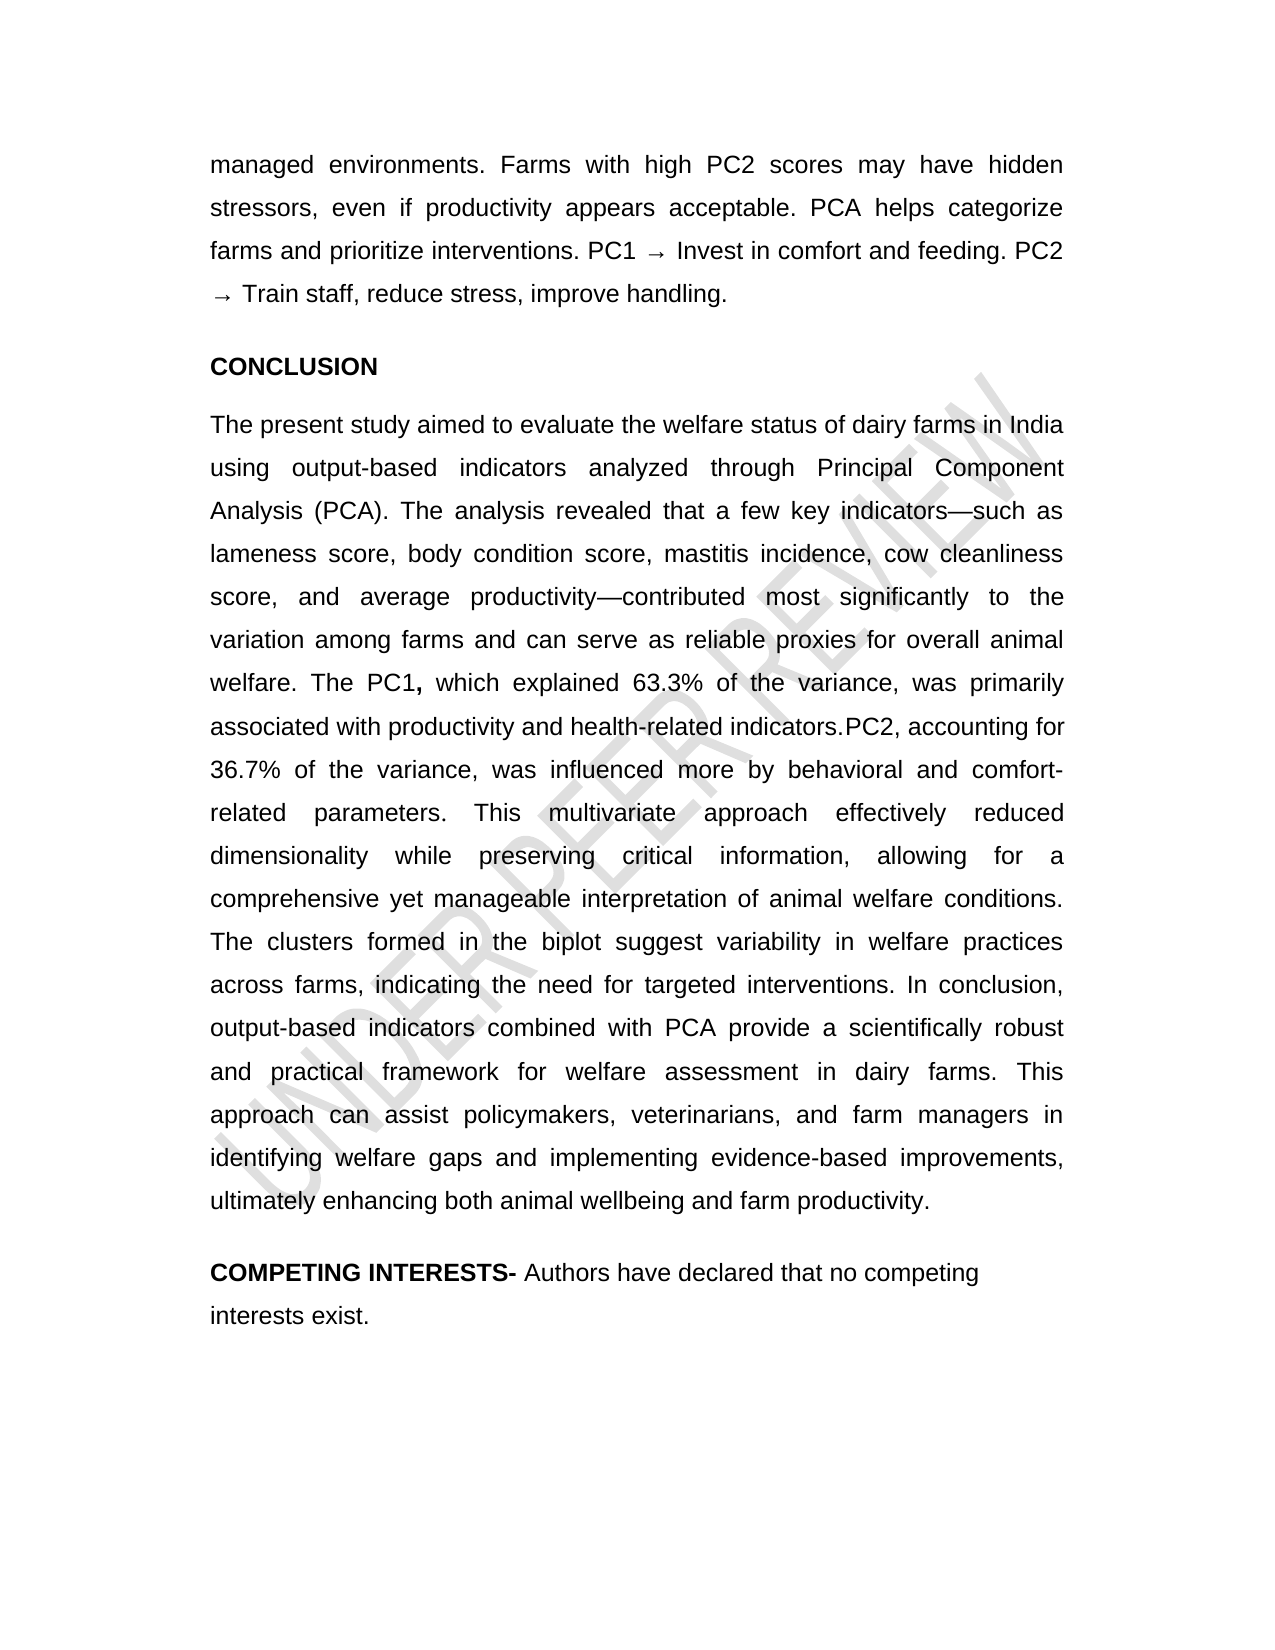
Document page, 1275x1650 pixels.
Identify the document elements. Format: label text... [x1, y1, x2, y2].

text Conclusion [210, 352, 1065, 380]
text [210, 150, 1065, 308]
text The present study aimed to evaluate the welfare status of dairy farms in India using output-based indicators analyzed through Principal Component Analysis (PCA). The analysis revealed that a few key indicators—such as lameness score, body condition score, mastitis incidence, cow cleanliness score, and average productivity—contributed most significantly to the variation among farms and can serve as reliable proxies for overall animal welfare. The PC1, which explained 63.3% of the variance, was primarily associated with productivity and health-related indicators.PC2, accounting for 36.7% of the variance, was influenced more by behavioral and comfort-related parameters. This multivariate approach effectively reduced dimensionality while preserving critical information, allowing for a comprehensive yet manageable interpretation of animal welfare conditions. The clusters formed in the biplot suggest variability in welfare practices across farms, indicating the need for targeted interventions. In conclusion, output-based indicators combined with PCA provide a scientifically robust and practical framework for welfare assessment in dairy farms. This approach can assist policymakers, veterinarians, and farm managers in identifying welfare gaps and implementing evidence-based improvements, ultimately enhancing both animal wellbeing and farm productivity. [210, 409, 1065, 1215]
text COMPETING INTERESTS- Authors have declared that no competing interests exist. [210, 1258, 1065, 1330]
